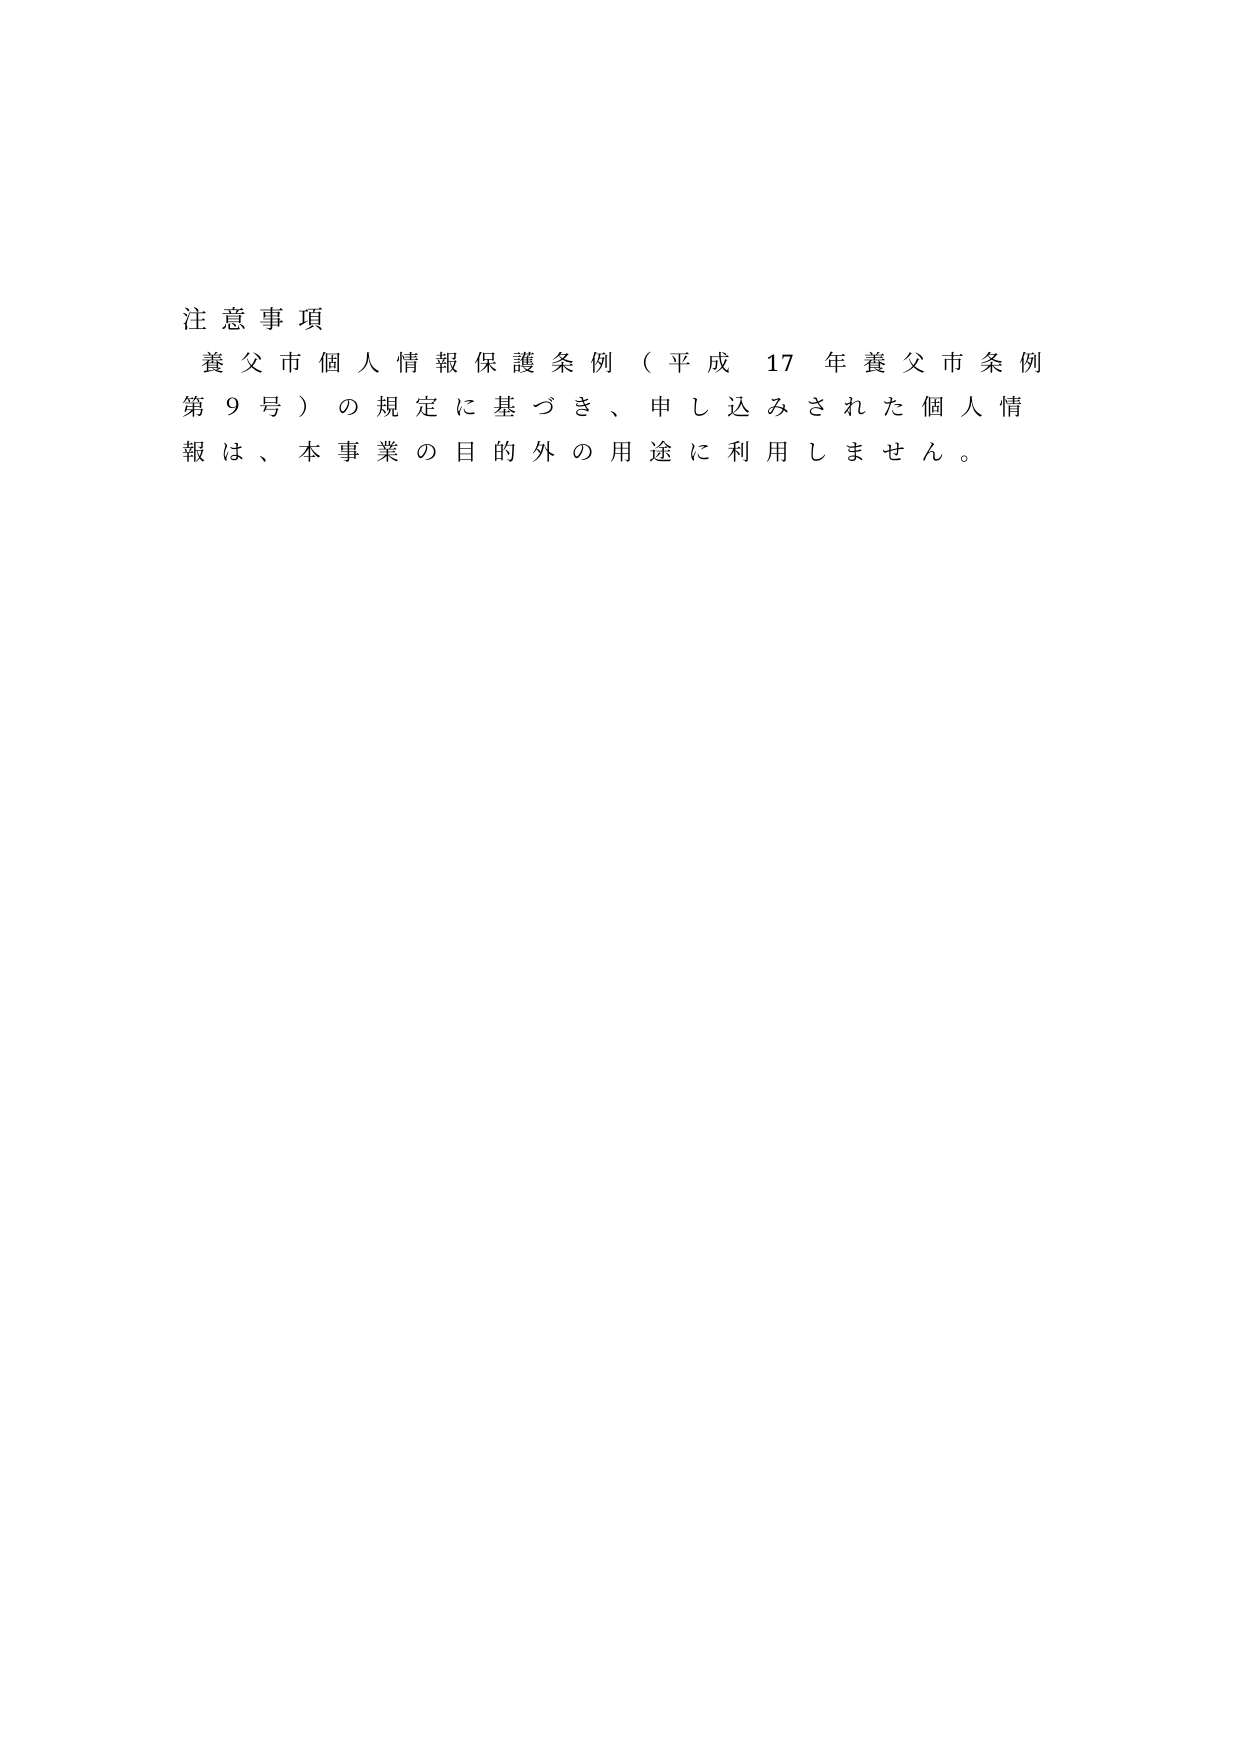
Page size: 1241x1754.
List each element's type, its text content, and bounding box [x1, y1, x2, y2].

text 注意事項 [161, 296, 1058, 340]
text 養父市個人情報保護条例（平成17年養父市条例第９号）の規定に基づき、申し込みされた個人情報は、本事業の目的外の用途に利用しません。 [161, 340, 1058, 472]
